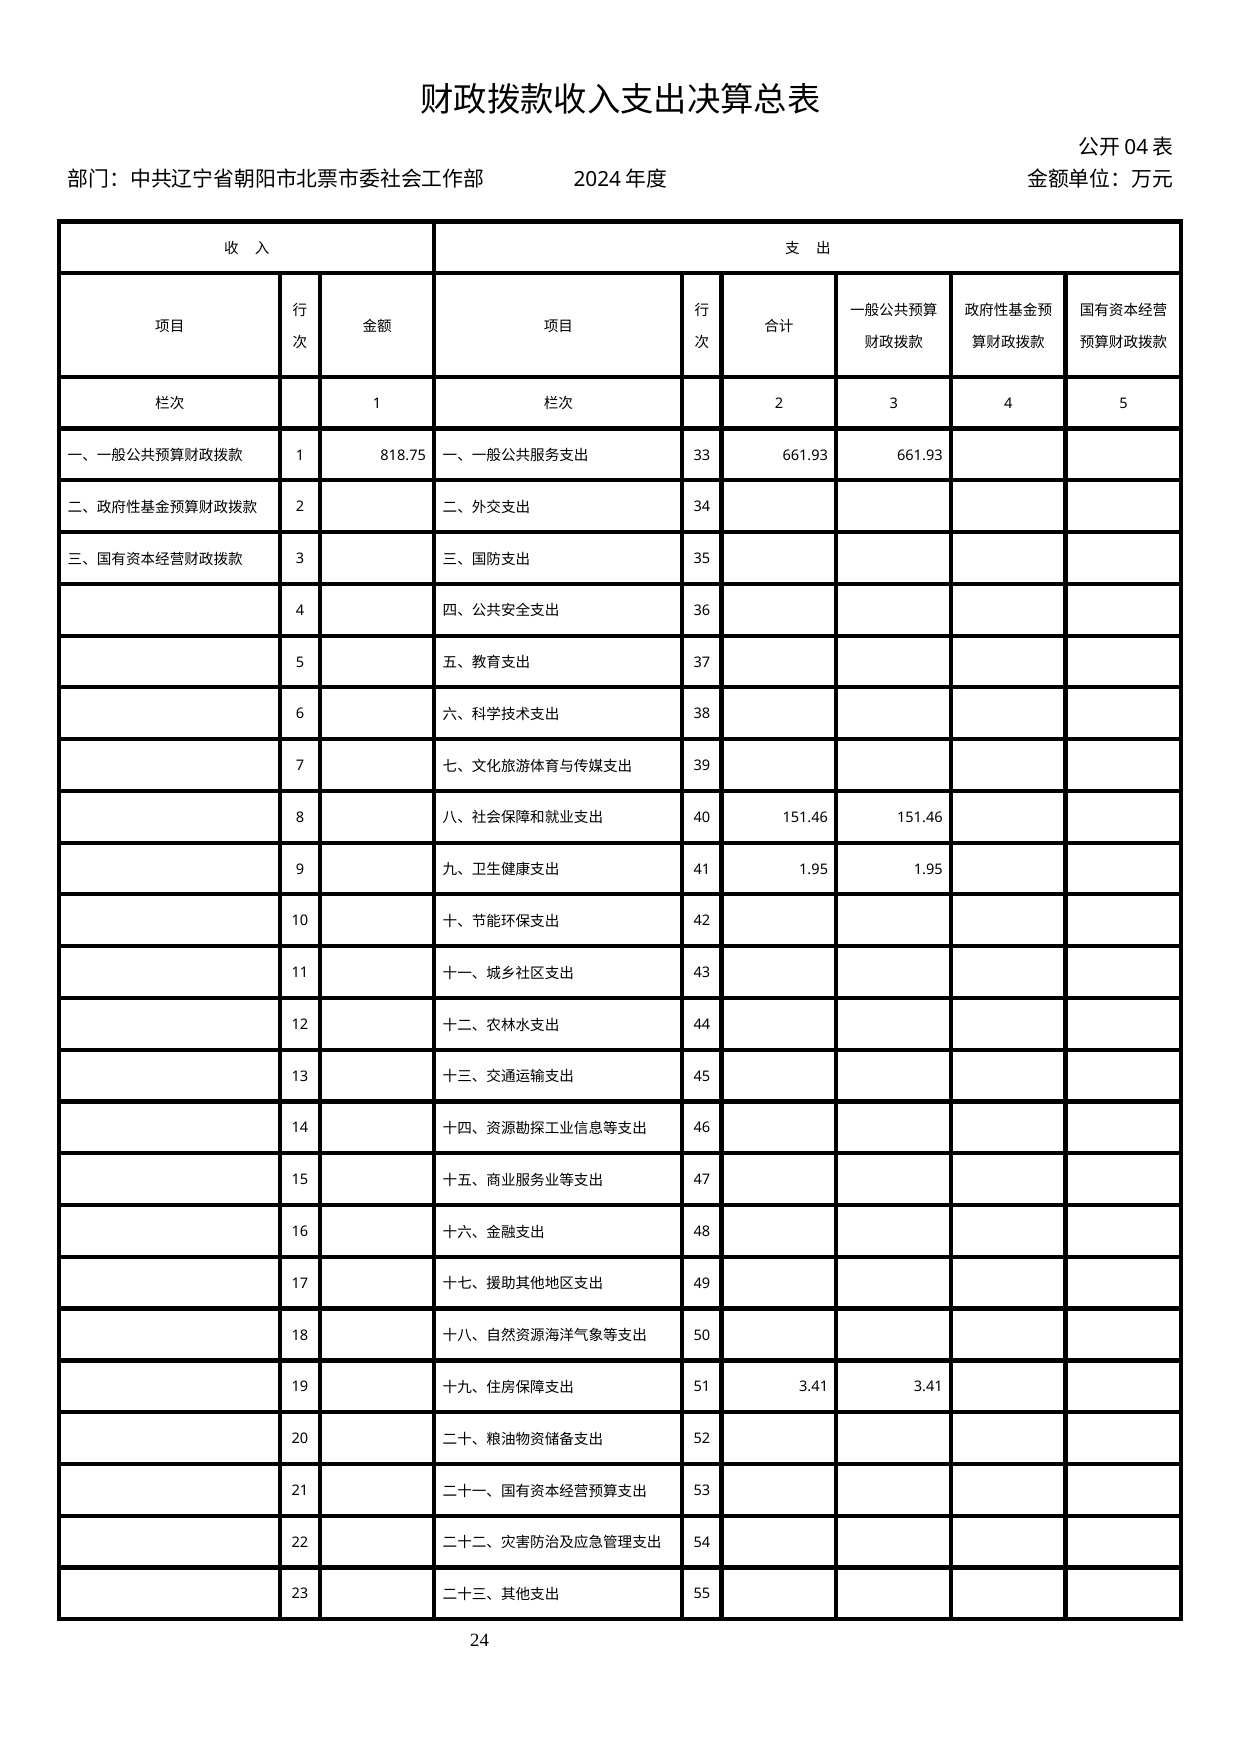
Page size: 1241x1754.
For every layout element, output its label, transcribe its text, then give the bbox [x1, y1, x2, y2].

table_cell 151.46 [724, 793, 834, 841]
table_cell [61, 586, 278, 633]
table_cell 十九、住房保障支出 [436, 1363, 680, 1410]
table_cell 政府性基金预算财政拨款 [953, 275, 1063, 374]
table_cell [1068, 1155, 1179, 1203]
table_cell 十七、援助其他地区支出 [436, 1259, 680, 1306]
table_cell 17 [282, 1259, 318, 1306]
table_cell 22 [282, 1518, 318, 1565]
table_cell 23 [282, 1570, 318, 1617]
table_header 公开04表 [59, 129, 1181, 162]
table_cell [724, 638, 834, 685]
table_cell 2024年度 [516, 162, 724, 194]
table_cell 11 [282, 948, 318, 996]
table_cell [322, 1259, 432, 1306]
table_cell [1068, 845, 1179, 892]
table_cell 八、社会保障和就业支出 [436, 793, 680, 841]
table_cell [322, 1155, 432, 1203]
table_cell [953, 1000, 1063, 1048]
table_cell 41 [684, 845, 719, 892]
table_cell 151.46 [838, 793, 949, 841]
table_cell [838, 689, 949, 737]
table_cell [953, 1052, 1063, 1099]
table_cell 18 [282, 1311, 318, 1358]
table_cell 42 [684, 896, 719, 944]
table_cell 38 [684, 689, 719, 737]
table_cell 十四、资源勘探工业信息等支出 [436, 1104, 680, 1151]
text 财政拨款收入支出决算总表 [59, 64, 1181, 129]
table_cell [724, 1052, 834, 1099]
table_cell 12 [282, 1000, 318, 1048]
table_cell [322, 1466, 432, 1513]
table_cell 14 [282, 1104, 318, 1151]
table_cell 53 [684, 1466, 719, 1513]
table_cell [1068, 1104, 1179, 1151]
table_cell [61, 1570, 278, 1617]
table_cell [838, 1259, 949, 1306]
table_cell [838, 896, 949, 944]
table_cell [838, 1000, 949, 1048]
table_cell [953, 1104, 1063, 1151]
table_cell 十、节能环保支出 [436, 896, 680, 944]
table_cell [1068, 741, 1179, 789]
table_cell [1068, 1000, 1179, 1048]
table_cell [724, 1570, 834, 1617]
table_cell [61, 1414, 278, 1462]
table_cell [61, 1104, 278, 1151]
table_cell 55 [684, 1570, 719, 1617]
table_cell 9 [282, 845, 318, 892]
table_cell [61, 948, 278, 996]
table_cell 15 [282, 1155, 318, 1203]
table_cell 2 [724, 379, 834, 426]
table_cell [61, 1207, 278, 1255]
table_cell 十六、金融支出 [436, 1207, 680, 1255]
table_cell [838, 1518, 949, 1565]
table_cell 九、卫生健康支出 [436, 845, 680, 892]
table_cell [838, 948, 949, 996]
table_cell [724, 586, 834, 633]
table_cell [61, 1466, 278, 1513]
table_cell [1068, 1259, 1179, 1306]
table_cell 十五、商业服务业等支出 [436, 1155, 680, 1203]
table_cell 54 [684, 1518, 719, 1565]
table_cell 19 [282, 1363, 318, 1410]
table_cell 栏次 [436, 379, 680, 426]
table_cell [724, 1259, 834, 1306]
table_header 收 入 [61, 224, 432, 271]
table_cell [1068, 534, 1179, 582]
table_cell [1068, 1311, 1179, 1358]
table_cell 52 [684, 1414, 719, 1462]
table_cell 10 [282, 896, 318, 944]
table_cell [61, 896, 278, 944]
table_cell 六、科学技术支出 [436, 689, 680, 737]
table_cell [953, 845, 1063, 892]
table_cell [61, 689, 278, 737]
table_cell [953, 534, 1063, 582]
table_cell 34 [684, 482, 719, 530]
table_cell [724, 1104, 834, 1151]
table_cell 一般公共预算财政拨款 [838, 275, 949, 374]
table_cell 行次 [282, 275, 318, 374]
table_cell 21 [282, 1466, 318, 1513]
table_cell [1068, 896, 1179, 944]
table_cell [724, 896, 834, 944]
table_cell 二、外交支出 [436, 482, 680, 530]
table_cell [953, 482, 1063, 530]
table_cell 三、国有资本经营财政拨款 [61, 534, 278, 582]
table_cell [953, 1207, 1063, 1255]
table_cell 33 [684, 431, 719, 478]
table_cell 栏次 [61, 379, 278, 426]
table_cell [953, 1466, 1063, 1513]
table_cell [724, 1000, 834, 1048]
table_cell 818.75 [322, 431, 432, 478]
table_cell 1.95 [838, 845, 949, 892]
table_cell 8 [282, 793, 318, 841]
table_cell [953, 1414, 1063, 1462]
table_cell [61, 1311, 278, 1358]
table_cell 二十、粮油物资储备支出 [436, 1414, 680, 1462]
table_cell [322, 1414, 432, 1462]
table_cell [1068, 482, 1179, 530]
table_cell [61, 1259, 278, 1306]
table_cell 二、政府性基金预算财政拨款 [61, 482, 278, 530]
table_cell [838, 1570, 949, 1617]
table_cell 44 [684, 1000, 719, 1048]
table_cell [322, 793, 432, 841]
table_cell 37 [684, 638, 719, 685]
table_cell 行次 [684, 275, 719, 374]
table_cell [724, 689, 834, 737]
table_cell 金额 [322, 275, 432, 374]
table_cell 三、国防支出 [436, 534, 680, 582]
table_cell [724, 534, 834, 582]
table_cell [322, 1207, 432, 1255]
table_cell [1068, 948, 1179, 996]
table_cell [322, 586, 432, 633]
table_cell 十一、城乡社区支出 [436, 948, 680, 996]
table_cell [838, 1155, 949, 1203]
table_cell [953, 793, 1063, 841]
table_cell [61, 741, 278, 789]
table_cell 7 [282, 741, 318, 789]
table_cell 48 [684, 1207, 719, 1255]
table_cell [1068, 1518, 1179, 1565]
table_cell [322, 741, 432, 789]
table_cell [322, 689, 432, 737]
table_cell 项目 [61, 275, 278, 374]
table_cell [838, 482, 949, 530]
table_cell 35 [684, 534, 719, 582]
table_cell [838, 1414, 949, 1462]
table_cell [953, 1518, 1063, 1565]
table_cell [724, 1155, 834, 1203]
table_cell [61, 1000, 278, 1048]
table_cell [322, 1052, 432, 1099]
table_cell 一、一般公共预算财政拨款 [61, 431, 278, 478]
table_cell 661.93 [838, 431, 949, 478]
table_cell 36 [684, 586, 719, 633]
table_cell 51 [684, 1363, 719, 1410]
table_cell 一、一般公共服务支出 [436, 431, 680, 478]
table_cell [724, 741, 834, 789]
table_cell [953, 1155, 1063, 1203]
table_cell 七、文化旅游体育与传媒支出 [436, 741, 680, 789]
table_cell [61, 1363, 278, 1410]
table_cell 43 [684, 948, 719, 996]
table_cell 13 [282, 1052, 318, 1099]
table_cell [322, 534, 432, 582]
table_cell [322, 638, 432, 685]
table_cell [1068, 1052, 1179, 1099]
table_cell [322, 1570, 432, 1617]
table_cell 661.93 [724, 431, 834, 478]
table_cell [282, 379, 318, 426]
table_cell [1068, 1570, 1179, 1617]
table_cell [953, 638, 1063, 685]
table_cell [1068, 1207, 1179, 1255]
table_cell [322, 1311, 432, 1358]
table_cell 国有资本经营预算财政拨款 [1068, 275, 1179, 374]
table_cell [838, 1311, 949, 1358]
table_cell 45 [684, 1052, 719, 1099]
table_cell [953, 586, 1063, 633]
table_cell 十二、农林水支出 [436, 1000, 680, 1048]
table_cell [953, 1570, 1063, 1617]
table_cell [1068, 1363, 1179, 1410]
table_cell [1068, 689, 1179, 737]
table_cell [953, 1311, 1063, 1358]
table_cell 合计 [724, 275, 834, 374]
table_cell [322, 1000, 432, 1048]
table_header 支 出 [436, 224, 1179, 271]
table_cell [322, 1363, 432, 1410]
table_cell [953, 431, 1063, 478]
table_cell 40 [684, 793, 719, 841]
table_cell [724, 1207, 834, 1255]
table_cell 6 [282, 689, 318, 737]
table_cell [838, 1104, 949, 1151]
table_cell [1068, 793, 1179, 841]
table_cell [724, 482, 834, 530]
table_cell [1068, 1466, 1179, 1513]
table_cell 2 [282, 482, 318, 530]
table_cell [724, 1414, 834, 1462]
table_cell 46 [684, 1104, 719, 1151]
table_cell 部门：中共辽宁省朝阳市北票市委社会工作部 [59, 162, 516, 194]
table_cell [838, 1207, 949, 1255]
table_cell [838, 741, 949, 789]
table_cell 4 [953, 379, 1063, 426]
table_cell [61, 1518, 278, 1565]
table_cell 4 [282, 586, 318, 633]
table_cell [61, 638, 278, 685]
table_cell [61, 1155, 278, 1203]
table_cell 3.41 [724, 1363, 834, 1410]
table_cell 3 [838, 379, 949, 426]
table_cell [1068, 1414, 1179, 1462]
table_cell [838, 534, 949, 582]
table_cell 1 [282, 431, 318, 478]
table_cell 20 [282, 1414, 318, 1462]
table_cell 3.41 [838, 1363, 949, 1410]
table_cell 二十一、国有资本经营预算支出 [436, 1466, 680, 1513]
table_cell [322, 1104, 432, 1151]
table_cell [953, 689, 1063, 737]
table_cell [724, 1466, 834, 1513]
table_cell 二十二、灾害防治及应急管理支出 [436, 1518, 680, 1565]
table_cell 1 [322, 379, 432, 426]
table_cell 十八、自然资源海洋气象等支出 [436, 1311, 680, 1358]
table_cell 项目 [436, 275, 680, 374]
table_cell 五、教育支出 [436, 638, 680, 685]
table_cell [1068, 586, 1179, 633]
table_cell 16 [282, 1207, 318, 1255]
table_cell [838, 638, 949, 685]
table_cell 47 [684, 1155, 719, 1203]
table_cell [322, 482, 432, 530]
table_cell [322, 845, 432, 892]
table_cell [724, 948, 834, 996]
table_cell [61, 845, 278, 892]
table_cell 二十三、其他支出 [436, 1570, 680, 1617]
table_cell 49 [684, 1259, 719, 1306]
table_cell 金额单位：万元 [724, 162, 1181, 194]
table_cell [838, 1466, 949, 1513]
table_cell [1068, 638, 1179, 685]
table_cell [1068, 431, 1179, 478]
table_cell 5 [282, 638, 318, 685]
table_cell [953, 896, 1063, 944]
table_cell [322, 1518, 432, 1565]
table_cell [61, 1052, 278, 1099]
table_cell [684, 379, 719, 426]
table_cell 1.95 [724, 845, 834, 892]
table_cell 3 [282, 534, 318, 582]
table_cell [838, 586, 949, 633]
table_cell 5 [1068, 379, 1179, 426]
table_cell [953, 948, 1063, 996]
table_cell [953, 741, 1063, 789]
table_cell 39 [684, 741, 719, 789]
table_cell [322, 948, 432, 996]
table_cell 50 [684, 1311, 719, 1358]
table_cell 四、公共安全支出 [436, 586, 680, 633]
table_cell [724, 1311, 834, 1358]
table_cell [322, 896, 432, 944]
table_cell [61, 793, 278, 841]
table_cell [838, 1052, 949, 1099]
table_cell [953, 1363, 1063, 1410]
table_cell 十三、交通运输支出 [436, 1052, 680, 1099]
table_cell [953, 1259, 1063, 1306]
table_cell [724, 1518, 834, 1565]
